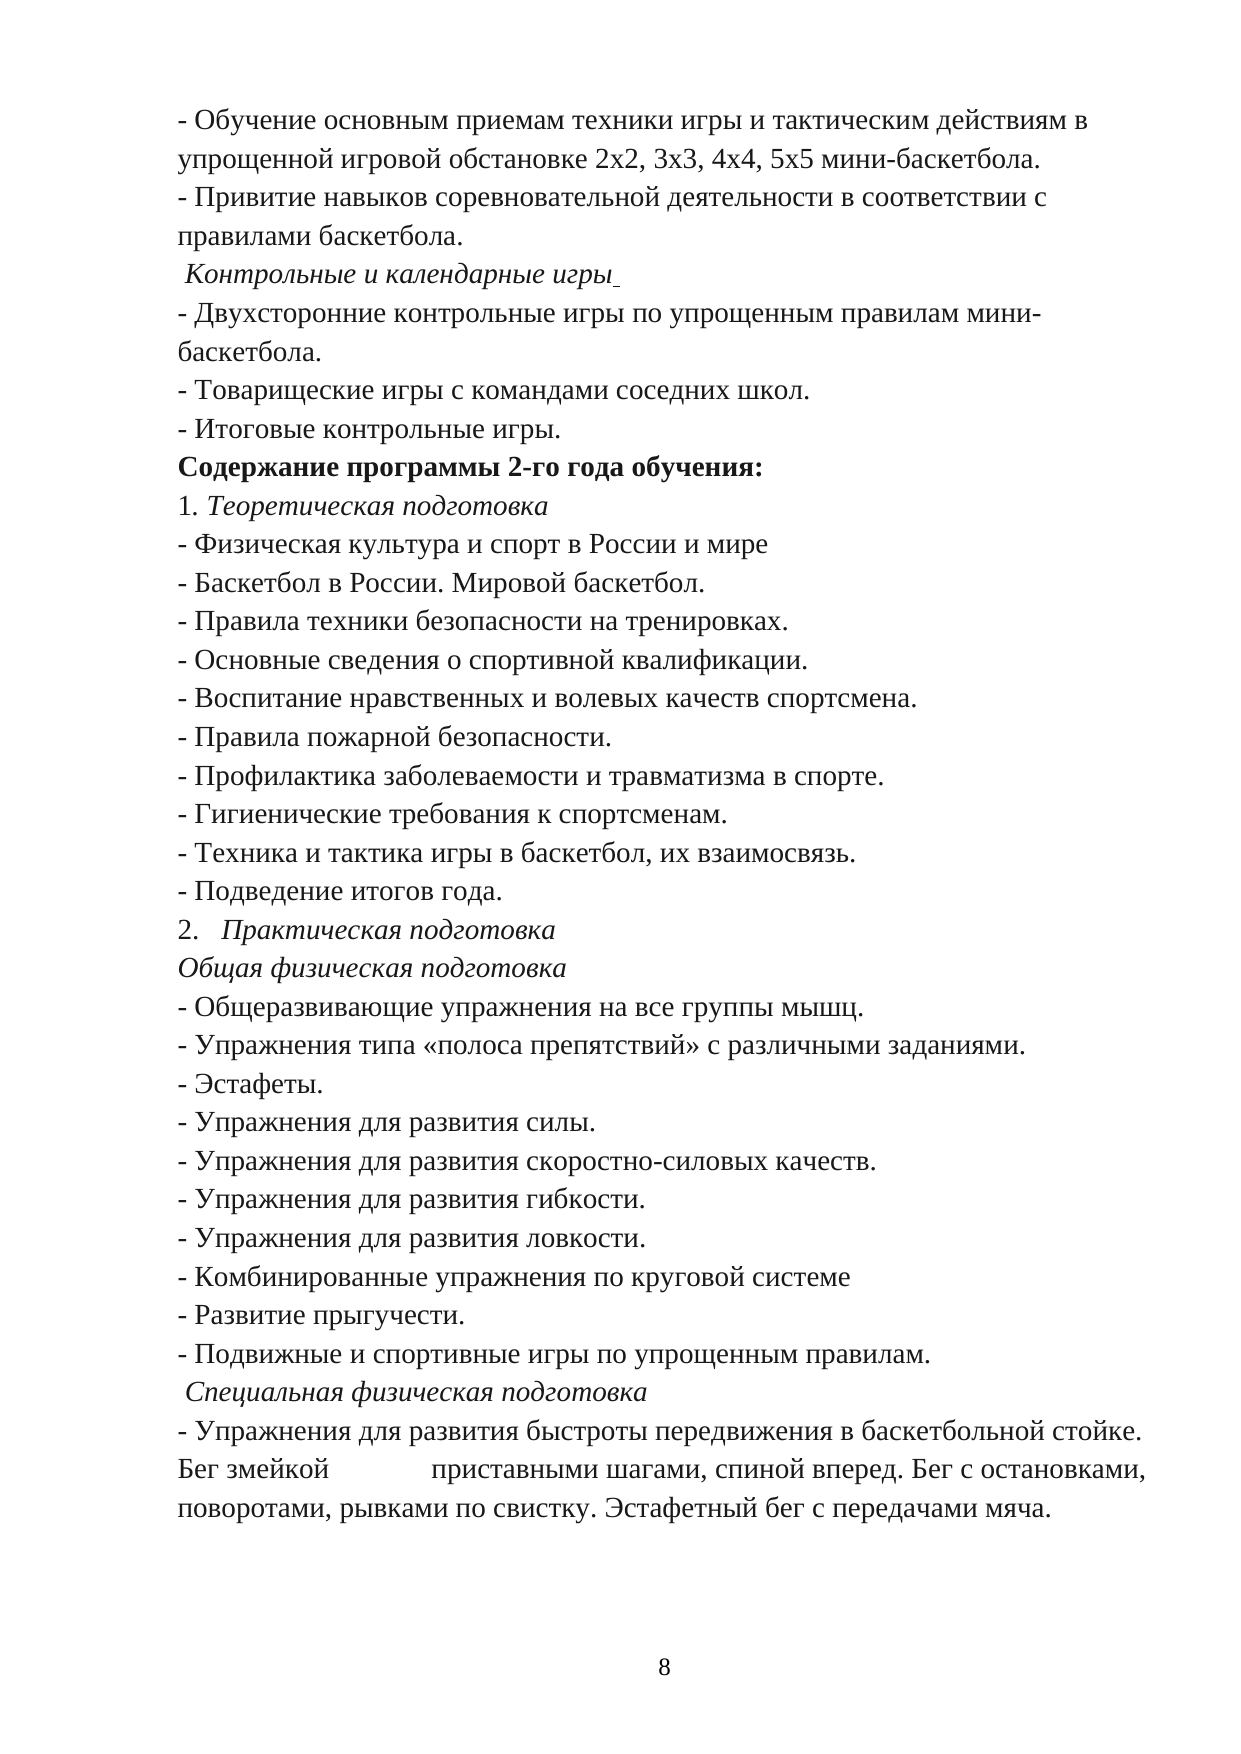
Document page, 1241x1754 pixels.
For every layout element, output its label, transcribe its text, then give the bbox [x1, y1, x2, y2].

text Общая физическая подготовка [177, 950, 1181, 984]
text - Обучение основным приемам техники игры и тактическим действиям в упрощенной игровой обстановке 2х2, 3х3, 4х4, 5х5 мини-баскетбола. [177, 102, 1152, 174]
text 1. Теоретическая подготовка [177, 488, 1181, 521]
text - Основные сведения о спортивной квалификации. [177, 642, 1152, 676]
text - Комбинированные упражнения по круговой системе [177, 1259, 1152, 1292]
text - Упражнения для развития скоростно-силовых качеств. [177, 1143, 1152, 1177]
text - Развитие прыгучести. [177, 1297, 1152, 1331]
text 2. Практическая подготовка [177, 912, 1181, 945]
text - Итоговые контрольные игры. [177, 411, 1152, 444]
text - Профилактика заболеваемости и травматизма в спорте. [177, 758, 1152, 791]
text - Упражнения типа «полоса препятствий» с различными заданиями. [177, 1027, 1152, 1061]
text - Товарищеские игры с командами соседних школ. [177, 372, 1152, 406]
text - Правила пожарной безопасности. [177, 719, 1152, 753]
text - Упражнения для развития силы. [177, 1104, 1152, 1138]
text - Эстафеты. [177, 1066, 1152, 1099]
text - Упражнения для развития быстроты передвижения в баскетбольной стойке. Бег змейкой приставными шагами, спиной вперед. Бег с остановками, поворотами, рывками по свистку. Эстафетный бег с передачами мяча. [177, 1413, 1152, 1523]
text - Двухсторонние контрольные игры по упрощенным правилам мини-баскетбола. [177, 295, 1152, 367]
text Содержание программы 2-го года обучения: [177, 449, 1181, 483]
text - Общеразвивающие упражнения на все группы мышц. [177, 989, 1152, 1022]
text - Воспитание нравственных и волевых качеств спортсмена. [177, 681, 1152, 714]
text - Подведение итогов года. [177, 873, 1152, 907]
text - Гигиенические требования к спортсменам. [177, 796, 1152, 830]
text - Привитие навыков соревновательной деятельности в соответствии с правилами баскетбола. [177, 179, 1152, 252]
text - Подвижные и спортивные игры по упрощенным правилам. [177, 1336, 1152, 1369]
text Контрольные и календарные игры [177, 257, 1152, 290]
text - Упражнения для развития ловкости. [177, 1220, 1152, 1254]
text Специальная физическая подготовка [177, 1374, 1181, 1408]
text - Баскетбол в России. Мировой баскетбол. [177, 565, 1152, 598]
text - Правила техники безопасности на тренировках. [177, 603, 1152, 637]
text - Физическая культура и спорт в России и мире [177, 526, 1152, 560]
text - Техника и тактика игры в баскетбол, их взаимосвязь. [177, 835, 1152, 868]
text - Упражнения для развития гибкости. [177, 1182, 1152, 1215]
